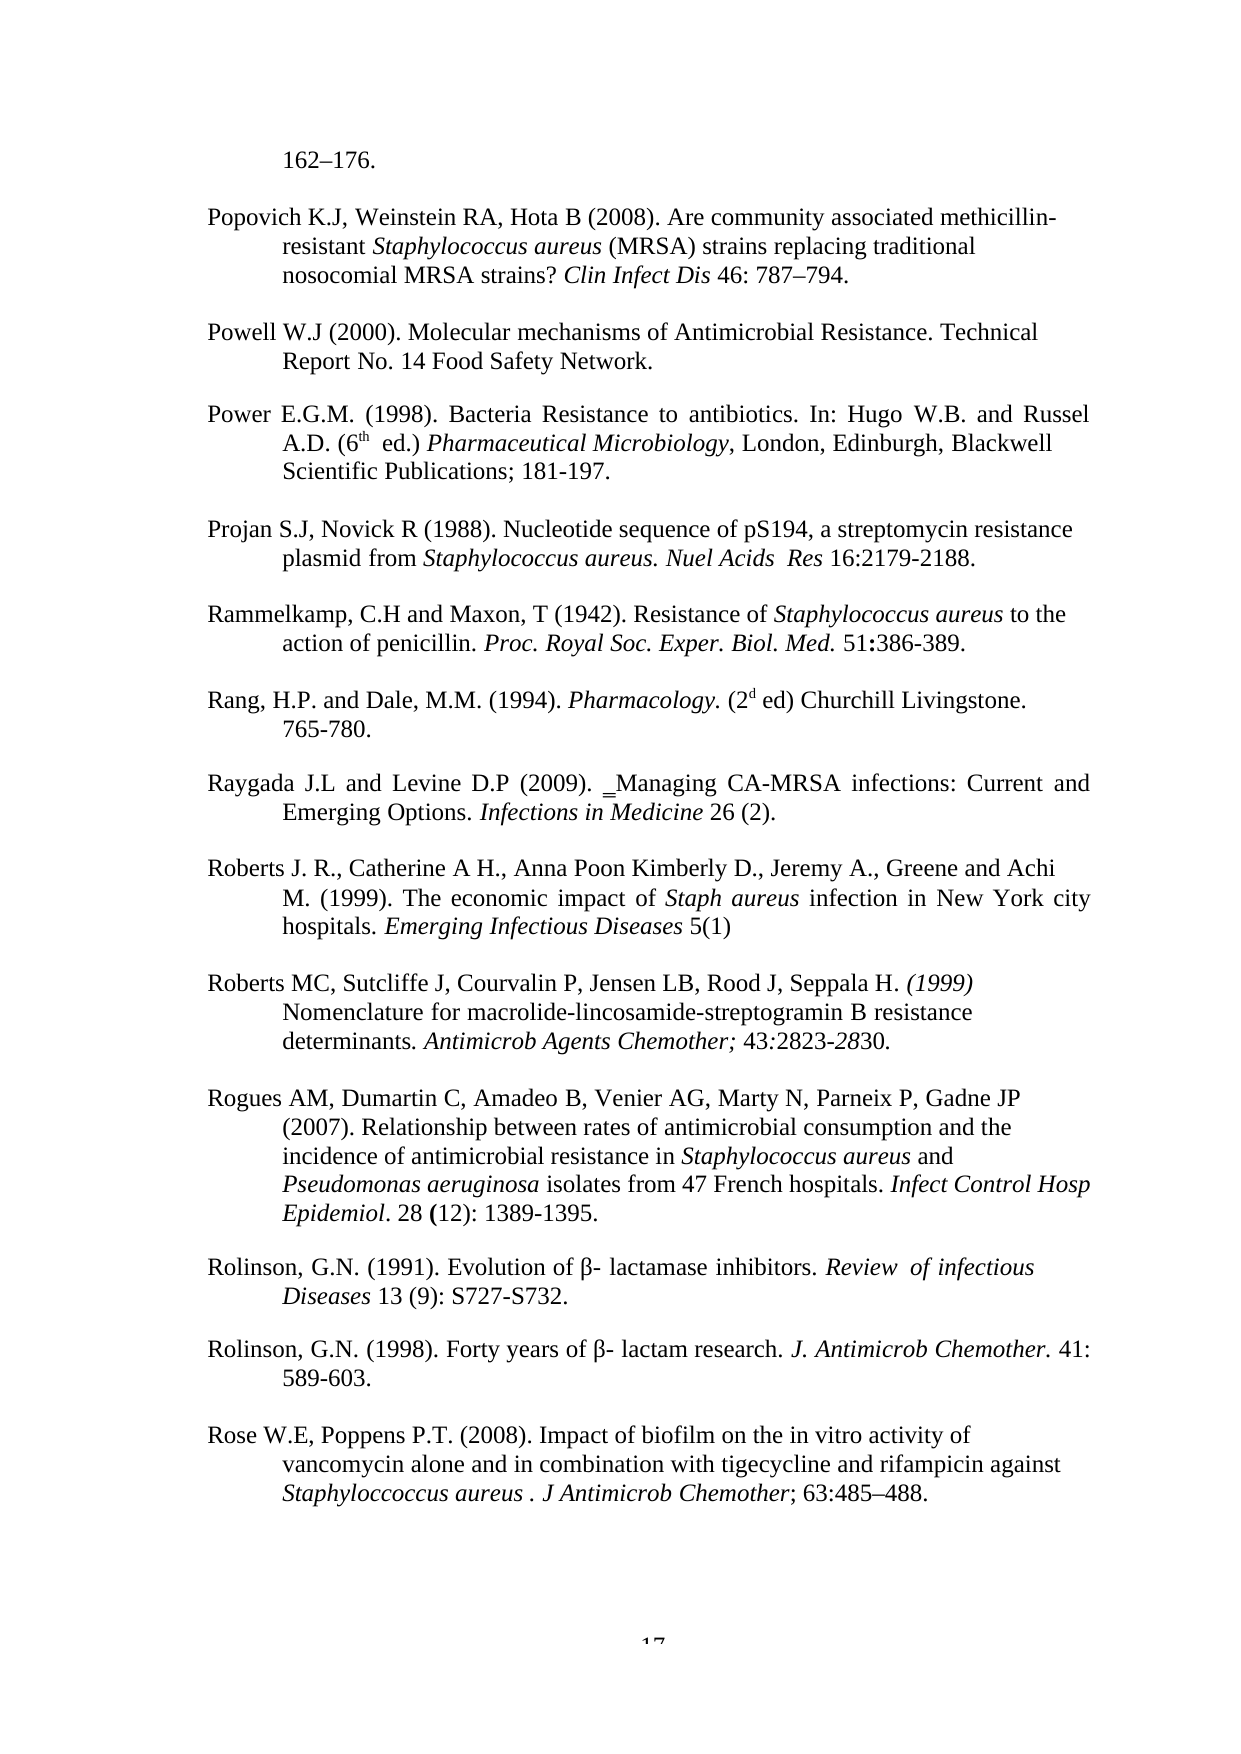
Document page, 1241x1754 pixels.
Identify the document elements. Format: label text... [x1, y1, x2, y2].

text Rammelkamp, C.H and Maxon, T (1942). Resistance of Staphylococcus aureus to the action of penicillin. Proc. Royal Soc. Exper. Biol. Med. 51:386-389. [207, 600, 1088, 656]
text Rolinson, G.N. (1998). Forty years of β- lactam research. J. Antimicrob Chemother. 41: 589-603. [207, 1335, 1093, 1392]
text Rang, H.P. and Dale, M.M. (1994). Pharmacology. (2d ed) Churchill Livingstone. [207, 685, 1240, 714]
text 162–176. [282, 145, 1240, 173]
text Roberts MC, Sutcliffe J, Courvalin P, Jensen LB, Rood J, Seppala H. (1999) Nomenclature for macrolide-lincosamide-streptogramin B resistance determinants. Antimicrob Agents Chemother; 43:2823-2830. [207, 968, 973, 1055]
text Rogues AM, Dumartin C, Amadeo B, Venier AG, Marty N, Parneix P, Gadne JP (2007). Relationship between rates of antimicrobial consumption and the incidence of antimicrobial resistance in Staphylococcus aureus and Pseudomonas aeruginosa isolates from 47 French hospitals. Infect Control Hosp Epidemiol. 28 (12): 1389-1395. [207, 1083, 1091, 1227]
text Power E.G.M. (1998). Bacteria Resistance to antibiotics. In: Hugo W.B. and Russel [207, 399, 1240, 428]
text M. (1999). The economic impact of Staph aureus infection in New York city hospitals. Emerging Infectious Diseases 5(1) [282, 883, 1094, 940]
text Raygada J.L and Levine D.P (2009). ‗Managing CA-MRSA infections: Current and Emerging Options. Infections in Medicine 26 (2). [207, 768, 1093, 826]
text Rose W.E, Poppens P.T. (2008). Impact of biofilm on the in vitro activity of vancomycin alone and in combination with tigecycline and rifampicin against Staphyloccoccus aureus . J Antimicrob Chemother; 63:485–488. [207, 1420, 1088, 1507]
text 765-780. [282, 714, 1240, 743]
text Popovich K.J, Weinstein RA, Hota B (2008). Are community associated methicillin- resistant Staphylococcus aureus (MRSA) strains replacing traditional nosocomial MRSA strains? Clin Infect Dis 46: 787–794. [207, 202, 1081, 288]
text Powell W.J (2000). Molecular mechanisms of Antimicrobial Resistance. Technical Report No. 14 Food Safety Network. [207, 317, 1050, 375]
text Projan S.J, Novick R (1988). Nucleotide sequence of pS194, a streptomycin resistance plasmid from Staphylococcus aureus. Nuel Acids Res 16:2179-2188. [207, 514, 1088, 571]
text Rolinson, G.N. (1991). Evolution of β- lactamase inhibitors. Review of infectious Diseases 13 (9): S727-S732. [207, 1252, 1050, 1310]
text A.D. (6th ed.) Pharmaceutical Microbiology, London, Edinburgh, Blackwell Scientific Publications; 181-197. [282, 429, 1088, 485]
text Roberts J. R., Catherine A H., Anna Poon Kimberly D., Jeremy A., Greene and Achi [207, 854, 1240, 883]
